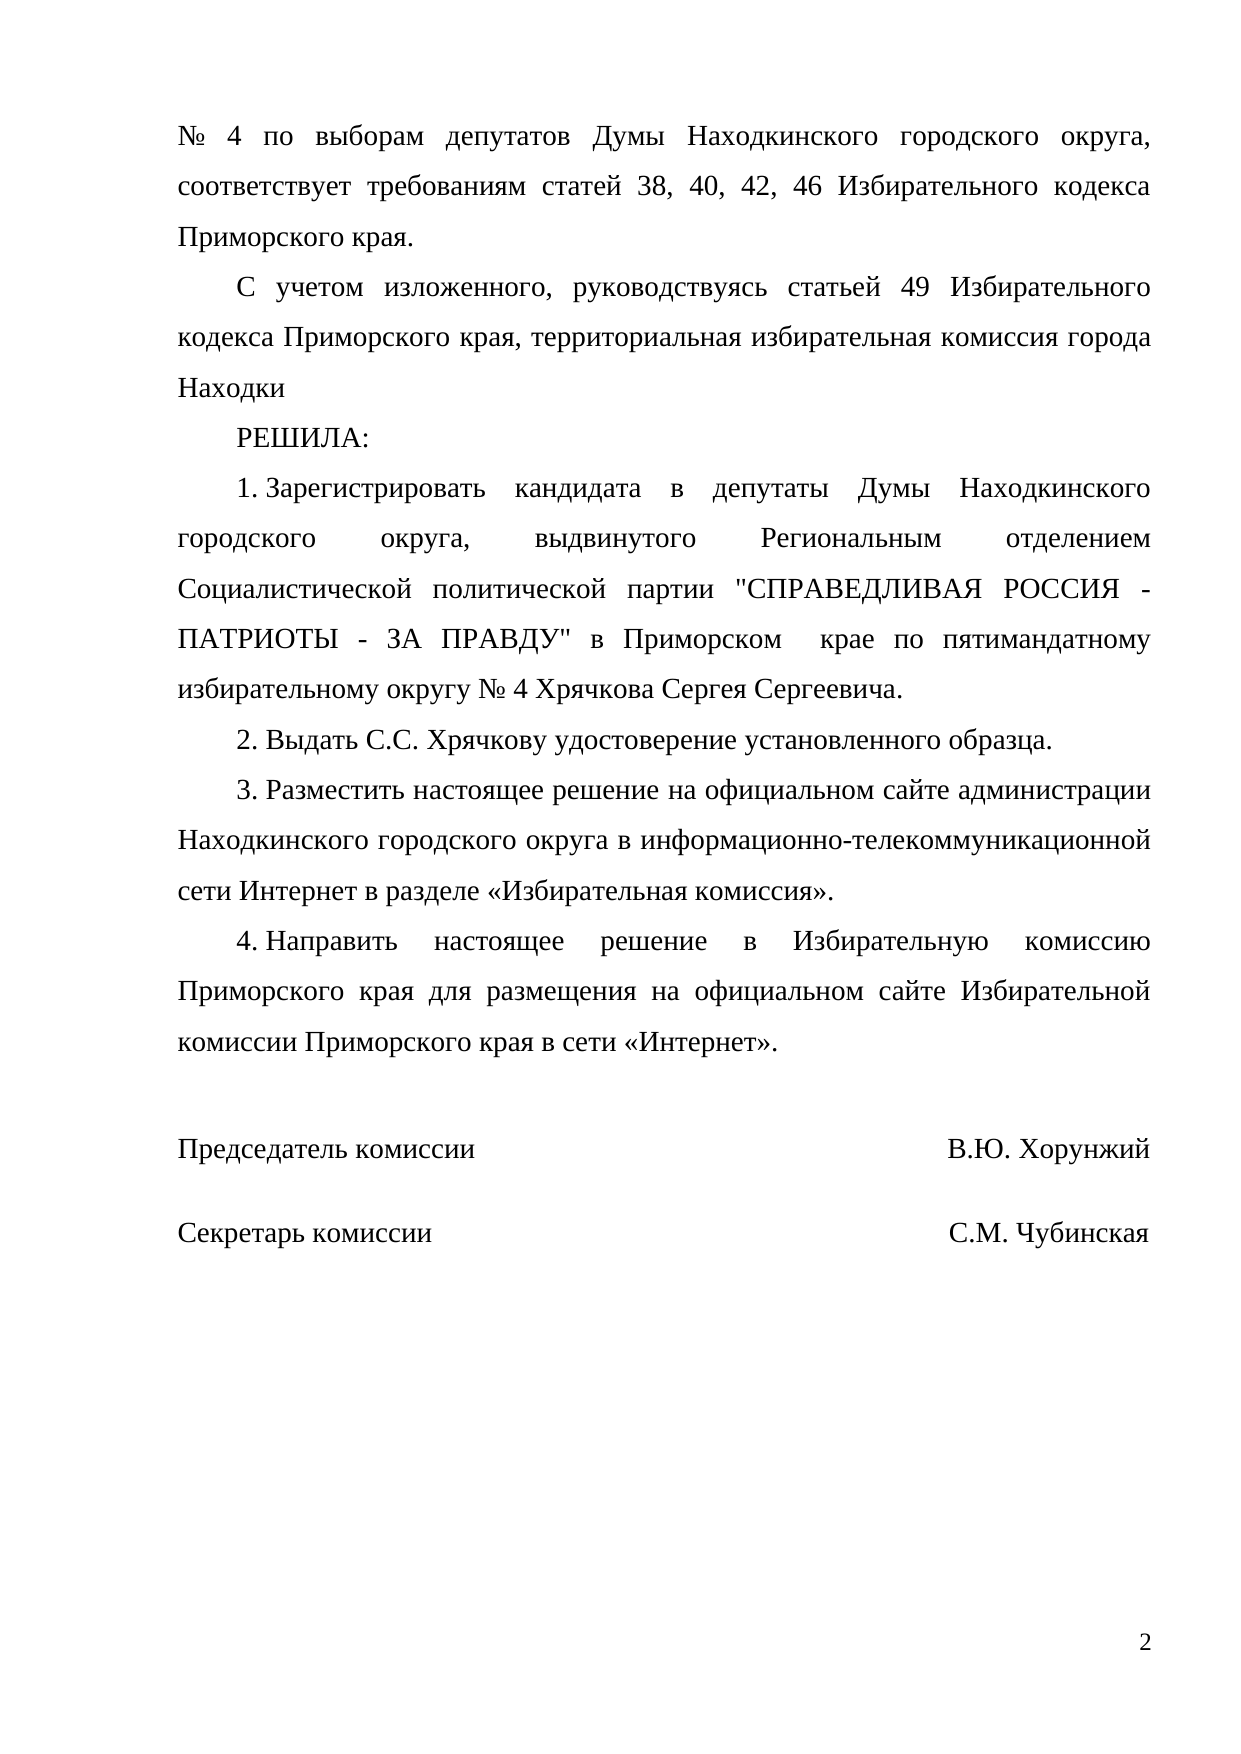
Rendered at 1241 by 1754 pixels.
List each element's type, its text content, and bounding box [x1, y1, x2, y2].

text 3. Разместить настоящее решение на официальном сайте администрации Находкинского городского округа в информационно-телекоммуникационной сети Интернет в разделе «Избирательная комиссия». [177, 772, 1152, 906]
text 4. Направить настоящее решение в Избирательную комиссию Приморского края для размещения на официальном сайте Избирательной комиссии Приморского края в сети «Интернет». [177, 923, 1152, 1057]
text Секретарь комиссии С.М. Чубинская [177, 1216, 1152, 1249]
text 1. Зарегистрировать кандидата в депутаты Думы Находкинского городского округа, выдвинутого Региональным отделением Социалистической политической партии "СПРАВЕДЛИВАЯ РОССИЯ - ПАТРИОТЫ - ЗА ПРАВДУ" в Приморском крае по пятимандатному избирательному округу № 4 Хрячкова Сергея Сергеевича. [177, 470, 1152, 705]
text 2. Выдать С.С. Хрячкову удостоверение установленного образца. [177, 722, 1152, 755]
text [177, 118, 1152, 252]
text Председатель комиссии В.Ю. Хорунжий [177, 1132, 1152, 1165]
text С учетом изложенного, руководствуясь статьей 49 Избирательного кодекса Приморского края, территориальная избирательная комиссия города Находки [177, 269, 1152, 403]
text РЕШИЛА: [177, 420, 1152, 453]
